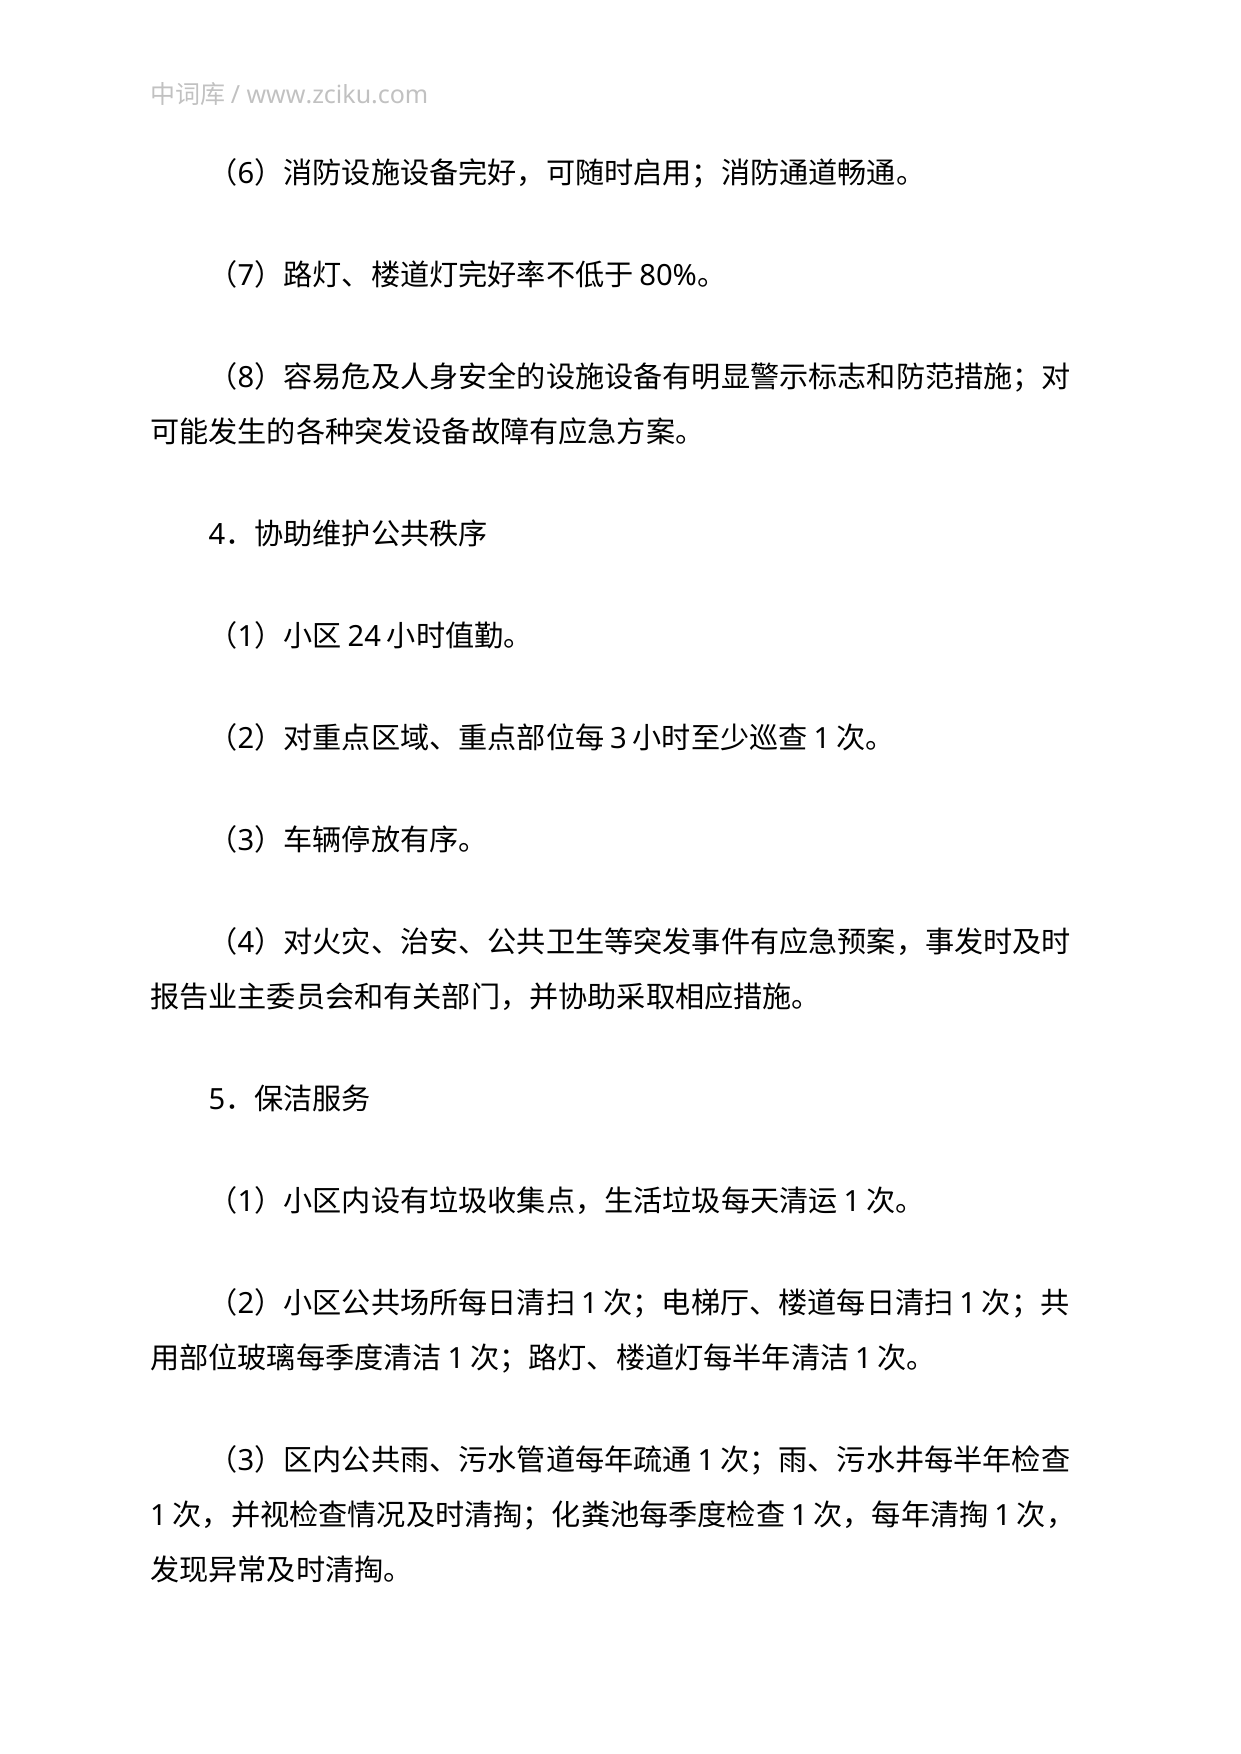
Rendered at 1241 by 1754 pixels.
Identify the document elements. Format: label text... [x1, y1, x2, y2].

text （4）对火灾、治安、公共卫生等突发事件有应急预案，事发时及时报告业主委员会和有关部门，并协助采取相应措施。 [150, 919, 1090, 1016]
text 4．协助维护公共秩序 [150, 511, 1090, 553]
text （3）车辆停放有序。 [150, 817, 1090, 859]
text （2）小区公共场所每日清扫1次；电梯厅、楼道每日清扫1次；共用部位玻璃每季度清洁1次；路灯、楼道灯每半年清洁1次。 [150, 1279, 1090, 1377]
text （8）容易危及人身安全的设施设备有明显警示标志和防范措施；对可能发生的各种突发设备故障有应急方案。 [150, 354, 1090, 451]
text 5．保洁服务 [150, 1075, 1090, 1118]
text （3）区内公共雨、污水管道每年疏通1次；雨、污水井每半年检查1次，并视检查情况及时清掏；化粪池每季度检查1次，每年清掏1次，发现异常及时清掏。 [150, 1436, 1090, 1589]
text （2）对重点区域、重点部位每3小时至少巡查1次。 [150, 715, 1090, 757]
text （6）消防设施设备完好，可随时启用；消防通道畅通。 [150, 150, 1090, 192]
text （7）路灯、楼道灯完好率不低于80%。 [150, 252, 1090, 294]
text （1）小区24小时值勤。 [150, 613, 1090, 655]
text （1）小区内设有垃圾收集点，生活垃圾每天清运1次。 [150, 1177, 1090, 1220]
